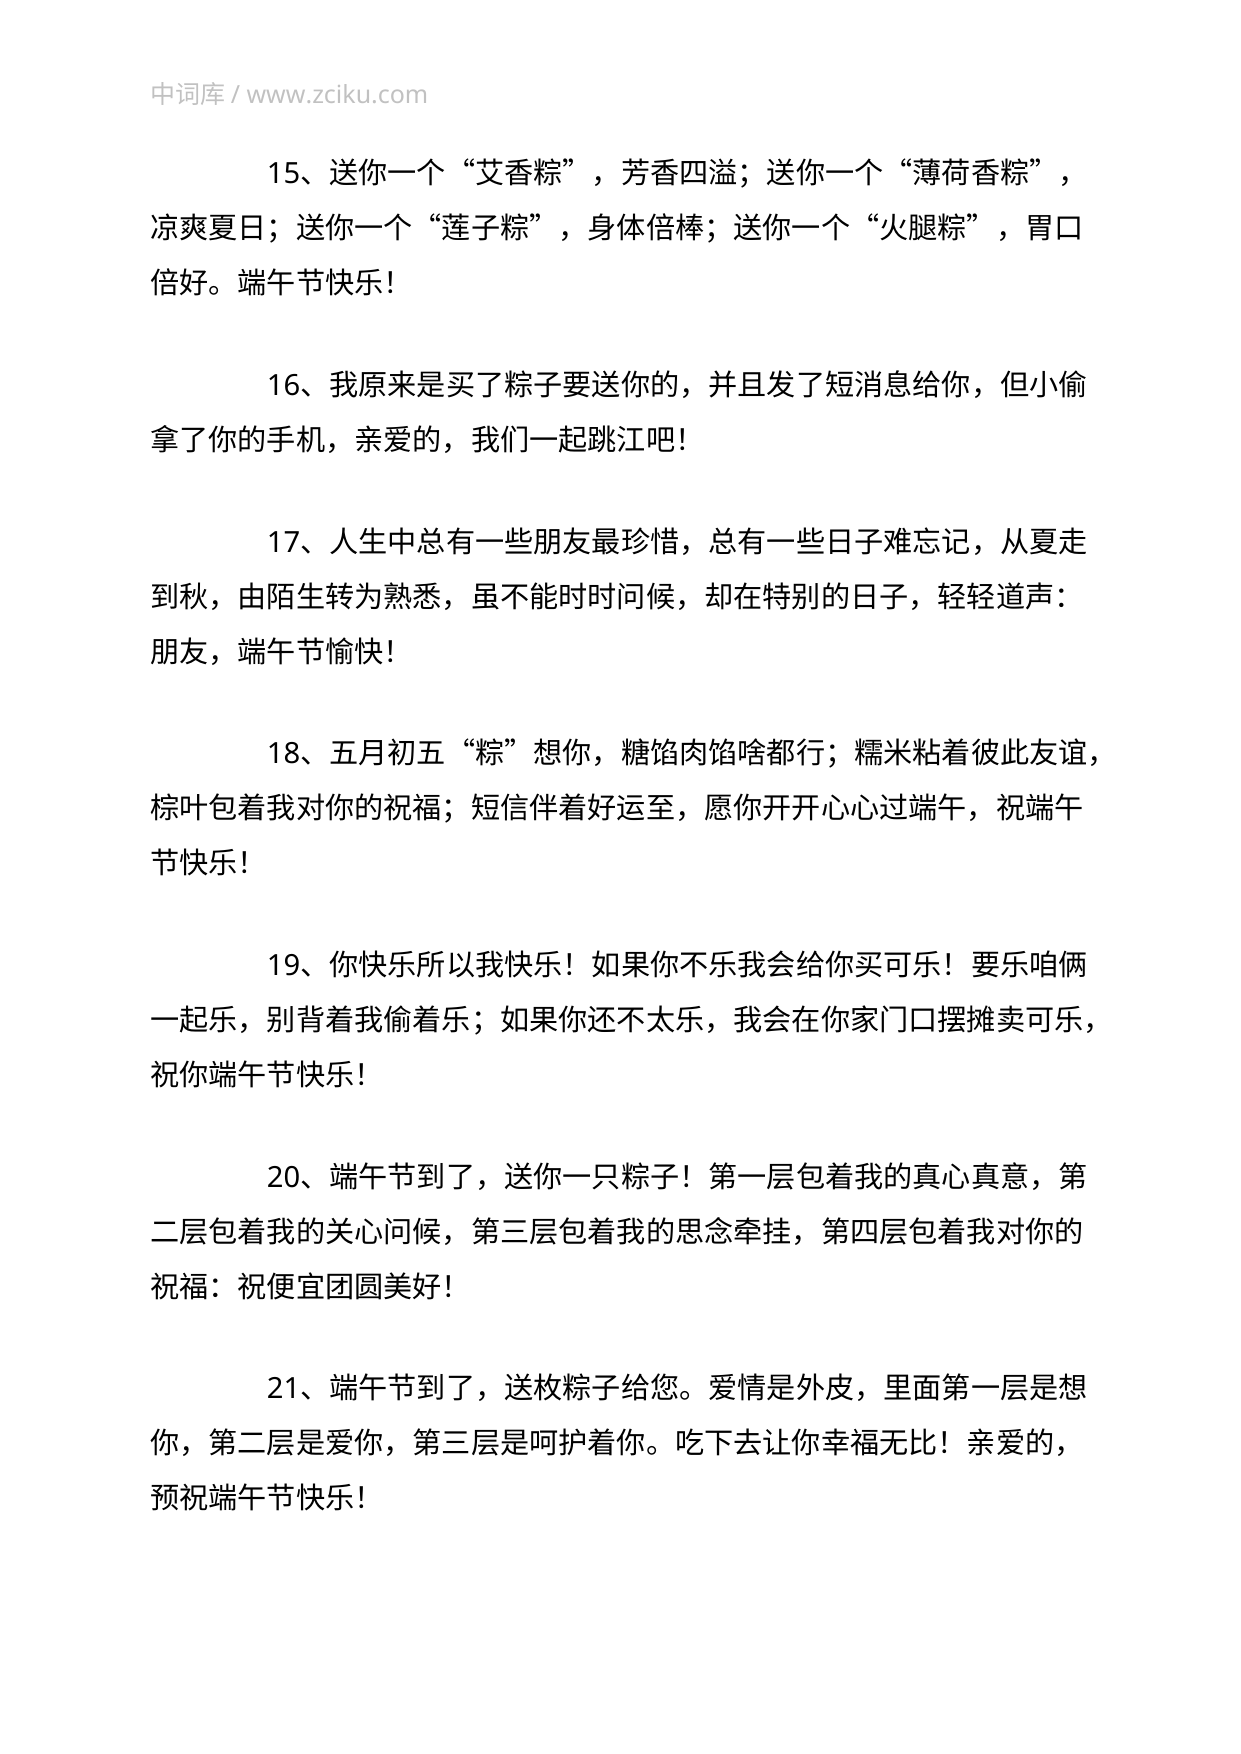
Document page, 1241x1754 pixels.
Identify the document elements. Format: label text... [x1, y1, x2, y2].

text 20、端午节到了，送你一只粽子！第一层包着我的真心真意，第二层包着我的关心问候，第三层包着我的思念牵挂，第四层包着我对你的祝福：祝便宜团圆美好！ [150, 1153, 1090, 1306]
text 16、我原来是买了粽子要送你的，并且发了短消息给你，但小偷拿了你的手机，亲爱的，我们一起跳江吧！ [150, 362, 1090, 459]
text 15、送你一个“艾香粽”，芳香四溢；送你一个“薄荷香粽”，凉爽夏日；送你一个“莲子粽”，身体倍棒；送你一个“火腿粽”，胃口倍好。端午节快乐！ [150, 150, 1090, 302]
text 19、你快乐所以我快乐！如果你不乐我会给你买可乐！要乐咱俩一起乐，别背着我偷着乐；如果你还不太乐，我会在你家门口摆摊卖可乐，祝你端午节快乐！ [150, 942, 1090, 1094]
text 21、端午节到了，送枚粽子给您。爱情是外皮，里面第一层是想你，第二层是爱你，第三层是呵护着你。吃下去让你幸福无比！亲爱的，预祝端午节快乐！ [150, 1365, 1090, 1517]
text 18、五月初五“粽”想你，糖馅肉馅啥都行；糯米粘着彼此友谊，棕叶包着我对你的祝福；短信伴着好运至，愿你开开心心过端午，祝端午节快乐！ [150, 730, 1090, 882]
text 17、人生中总有一些朋友最珍惜，总有一些日子难忘记，从夏走到秋，由陌生转为熟悉，虽不能时时问候，却在特别的日子，轻轻道声：朋友，端午节愉快！ [150, 518, 1090, 671]
